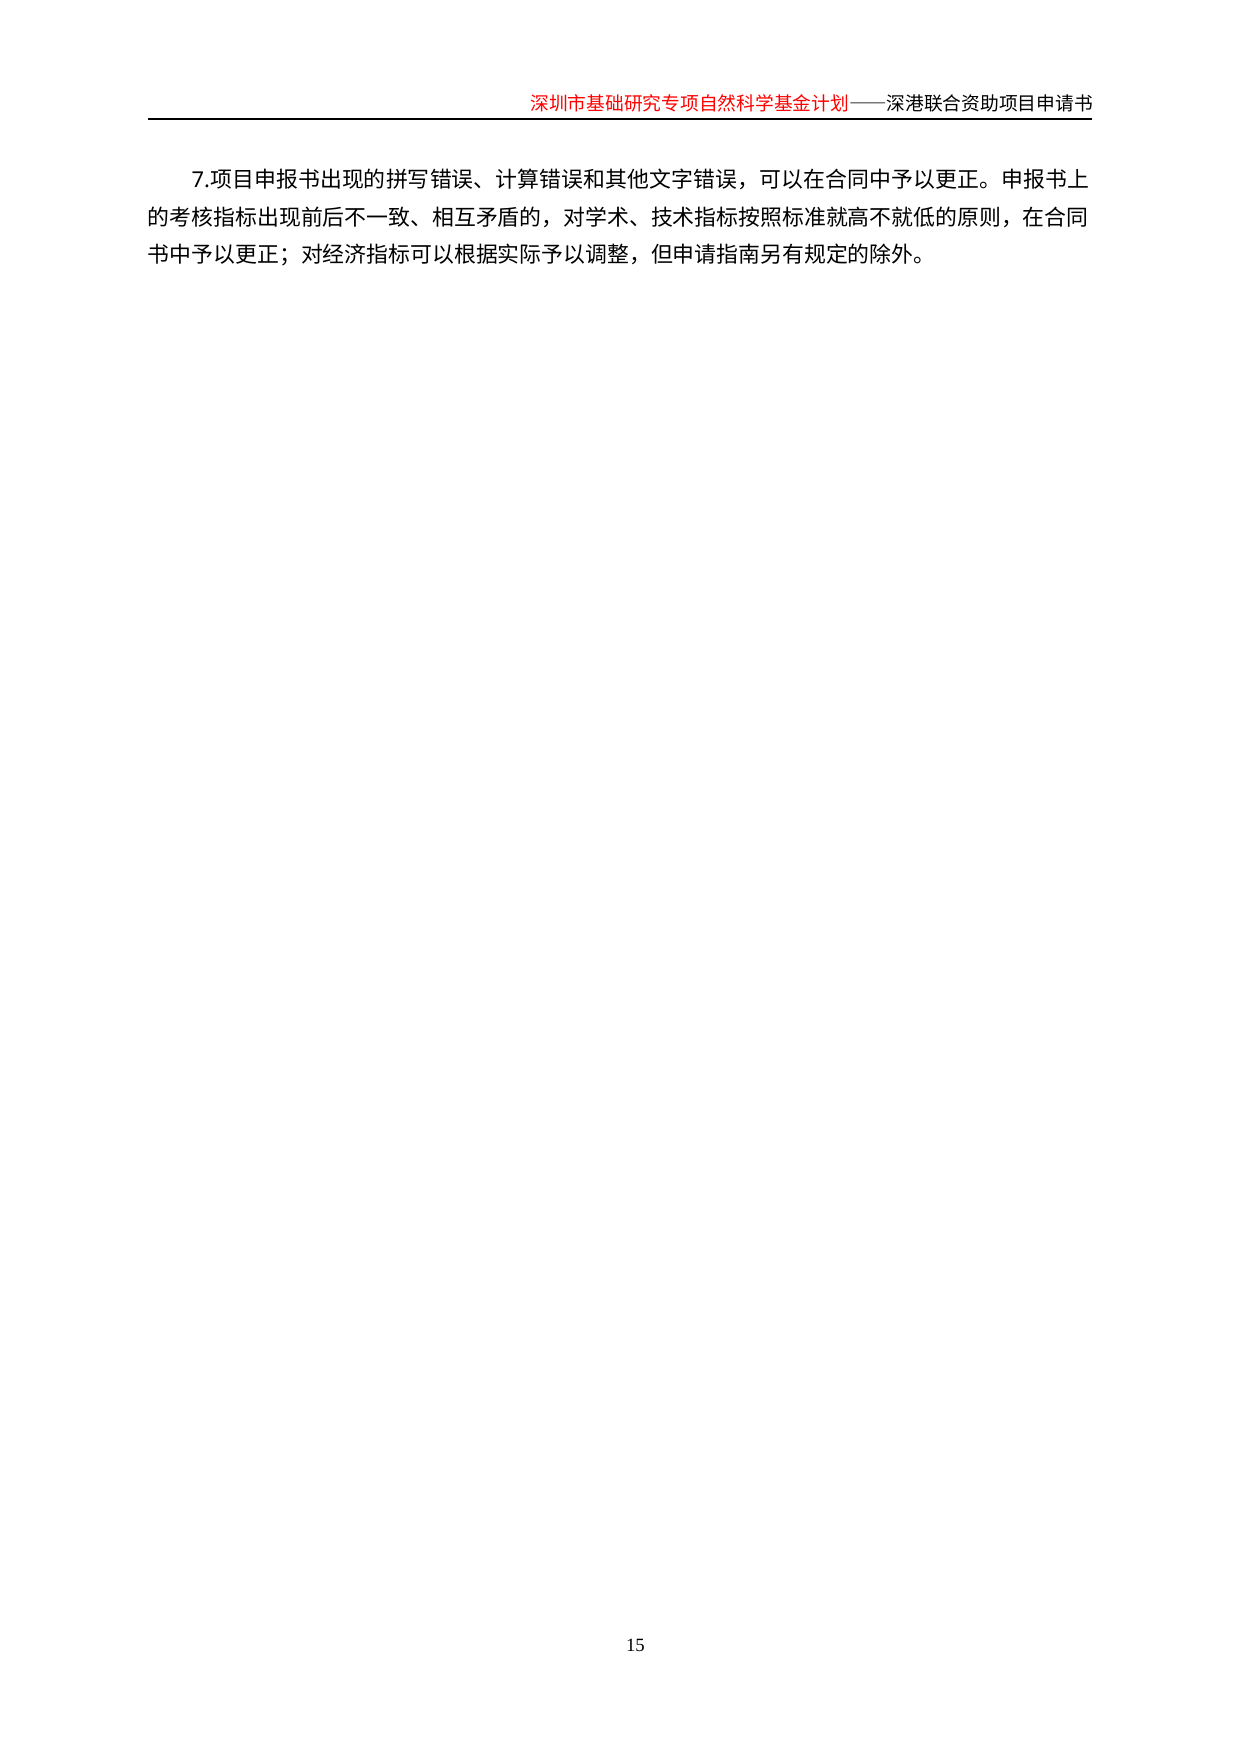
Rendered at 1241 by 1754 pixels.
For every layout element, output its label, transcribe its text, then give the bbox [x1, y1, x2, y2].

text 7.项目申报书出现的拼写错误、计算错误和其他文字错误，可以在合同中予以更正。申报书上的考核指标出现前后不一致、相互矛盾的，对学术、技术指标按照标准就高不就低的原则，在合同书中予以更正；对经济指标可以根据实际予以调整，但申请指南另有规定的除外。 [148, 162, 1092, 269]
